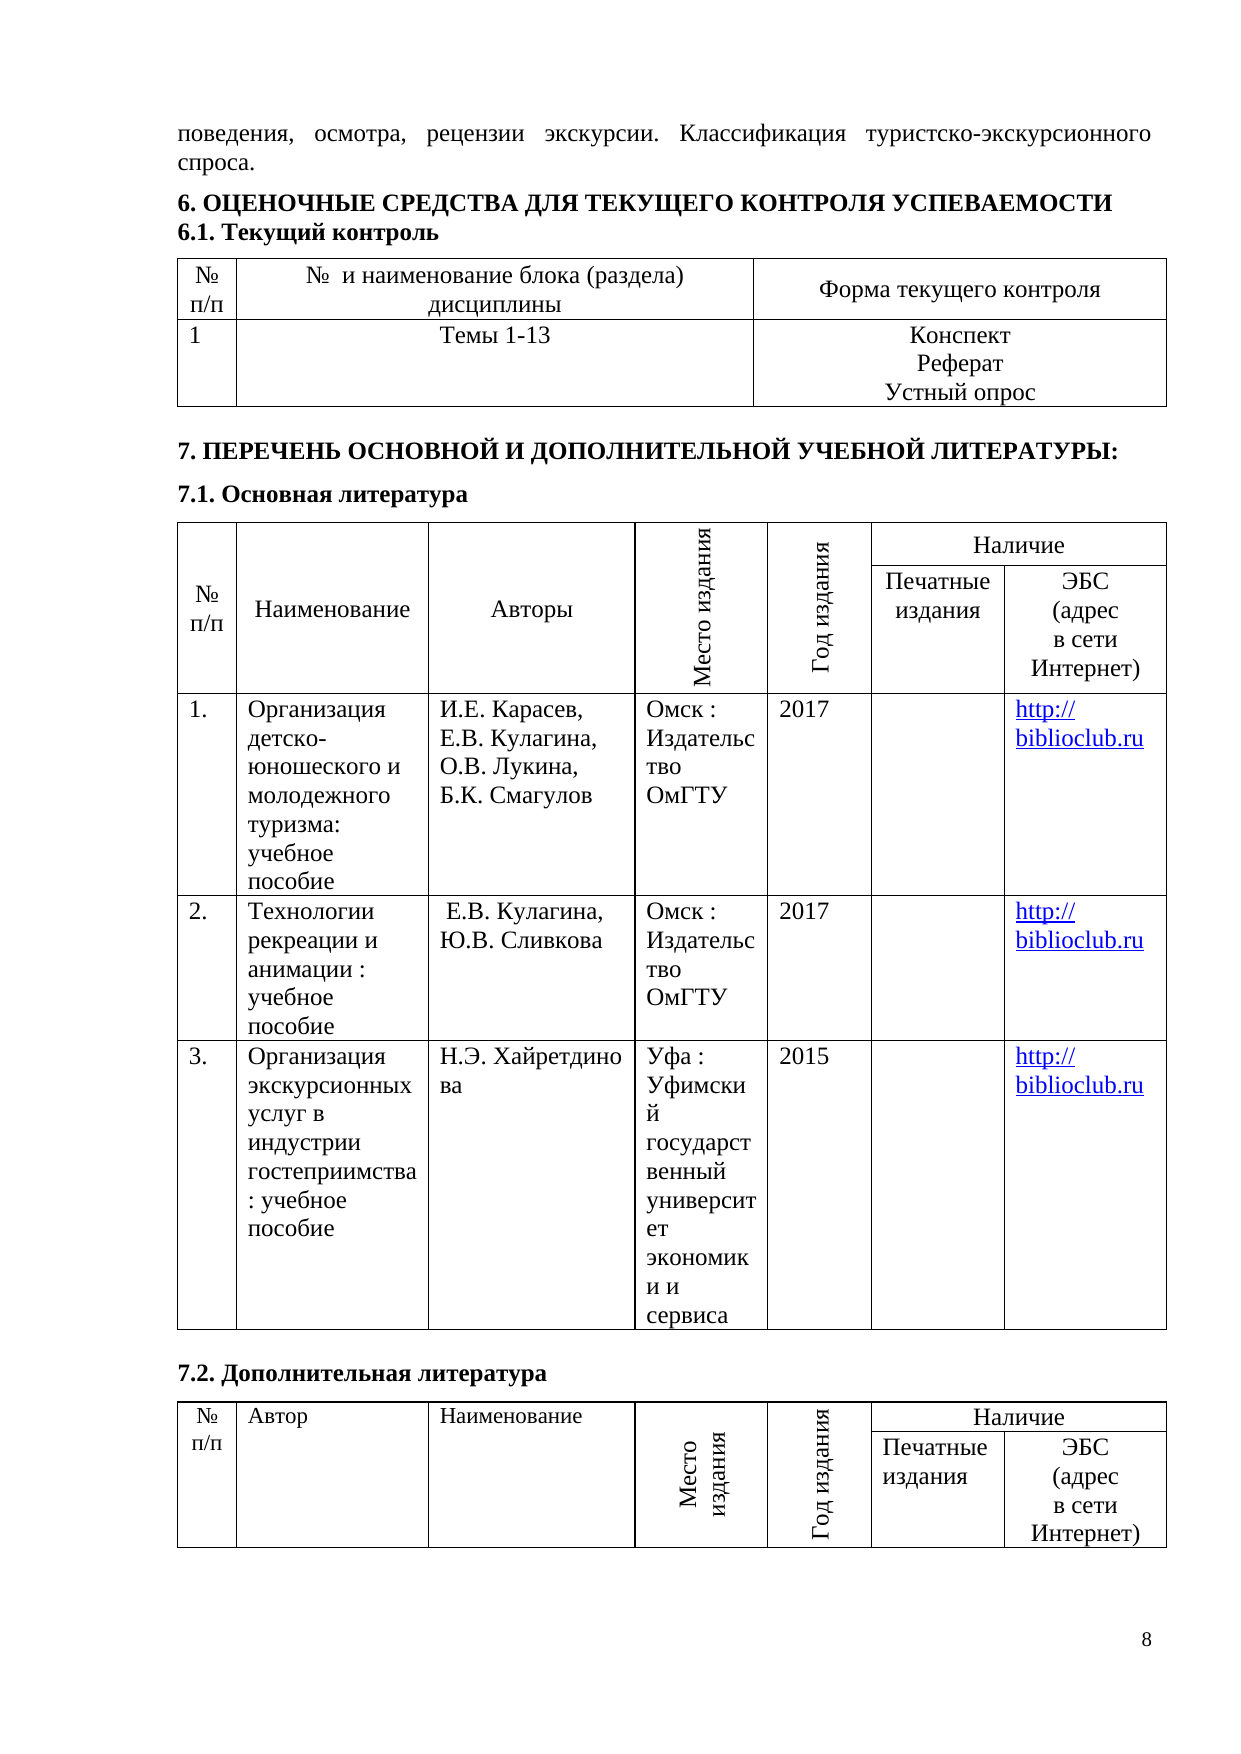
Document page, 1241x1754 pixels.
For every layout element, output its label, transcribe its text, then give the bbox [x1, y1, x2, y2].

table_cell И.Е. Карасев, Е.В. Кулагина, О.В. Лукина, Б.К. Смагулов [429, 694, 634, 895]
table_header Место издания [636, 1403, 767, 1547]
text 6. Оценочные средства для текущего контроля успеваемости [177, 188, 1152, 217]
table_cell http://biblioclub.ru [1005, 896, 1166, 1040]
table_header Автор [237, 1403, 428, 1547]
table_cell http://biblioclub.ru [1005, 1041, 1166, 1328]
table_cell [178, 694, 236, 895]
table_cell 2015 [768, 1041, 871, 1328]
table_header Авторы [429, 523, 634, 693]
table_cell Печатные издания [872, 1432, 1004, 1547]
table_cell Уфа : Уфимский государственный университет экономики и сервиса [636, 1041, 767, 1328]
table_cell Темы 1-13 [237, 320, 753, 406]
table_header Наименование [237, 523, 428, 693]
table_header Наличие [872, 523, 1166, 565]
table_header № п/п [178, 259, 236, 319]
text 7.1. Основная литература [177, 479, 1152, 508]
text 6.1. Текущий контроль [177, 217, 1152, 246]
table_cell Е.В. Кулагина, Ю.В. Сливкова [429, 896, 634, 1040]
table_cell Печатные издания [872, 566, 1004, 693]
table_cell 2017 [768, 896, 871, 1040]
table_cell Организация детско-юношеского и молодежного туризма: учебное пособие [237, 694, 428, 895]
table_cell Н.Э. Хайретдинова [429, 1041, 634, 1328]
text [177, 118, 1152, 176]
table_header № п/п [178, 523, 236, 693]
table_header Год издания [768, 523, 871, 693]
table_cell [872, 896, 1004, 1040]
text 7. ПЕРЕЧЕНЬ ОСНОВНОЙ И ДОПОЛНИТЕЛЬНОЙ УЧЕБНОЙ ЛИТЕРАТУРЫ: [177, 436, 1152, 464]
table_cell 2017 [768, 694, 871, 895]
table_cell 2 [178, 896, 236, 1040]
table_cell [872, 1041, 1004, 1328]
table_cell 1 [178, 320, 236, 406]
table_header Место издания [636, 523, 767, 693]
table_header Год издания [768, 1403, 871, 1547]
table_cell ЭБС (адрес в сети Интернет) [1005, 1432, 1166, 1547]
table_cell Конспект Реферат Устный опрос [754, 320, 1166, 406]
table_cell Организация экскурсионных услуг в индустрии гостеприимства: учебное пособие [237, 1041, 428, 1328]
table_cell Технологии рекреации и анимации : учебное пособие [237, 896, 428, 1040]
table_cell Омск : Издательство ОмГТУ [636, 896, 767, 1040]
text 7.2. Дополнительная литература [177, 1358, 1152, 1387]
table_cell [178, 1041, 236, 1328]
table_header Форма текущего контроля [754, 259, 1166, 319]
table_cell Омск : Издательство ОмГТУ [636, 694, 767, 895]
table_header № п/п [178, 1403, 236, 1547]
table_cell http://biblioclub.ru [1005, 694, 1166, 895]
table_header № и наименование блока (раздела) дисциплины [237, 259, 753, 319]
table_header Наличие [872, 1403, 1166, 1431]
table_cell [872, 694, 1004, 895]
table_header Наименование [429, 1403, 634, 1547]
table_cell ЭБС (адрес в сети Интернет) [1005, 566, 1166, 693]
